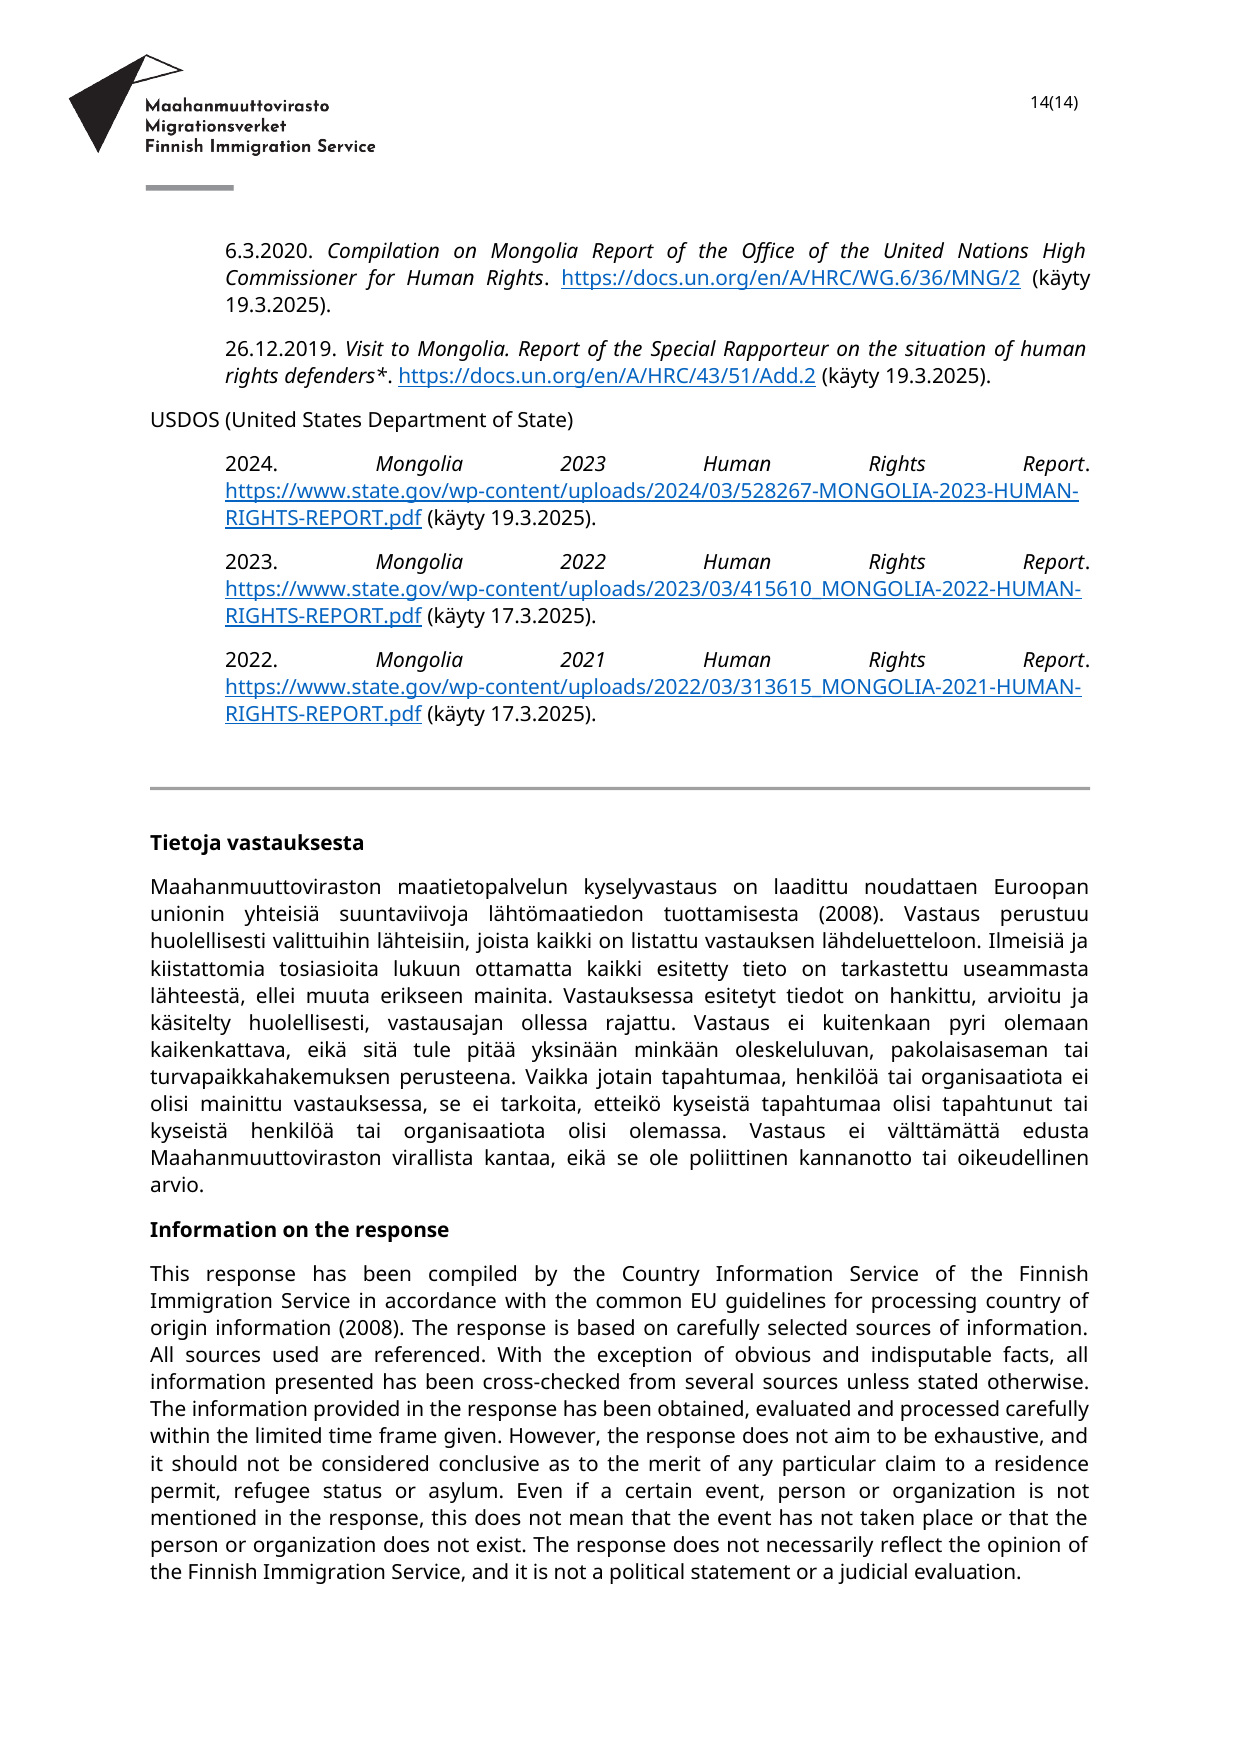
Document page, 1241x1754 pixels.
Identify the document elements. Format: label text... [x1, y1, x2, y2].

text 2024. Mongolia 2023 Human Rights Report. https://www.state.gov/wp-content/uploads/2024/03/528267-MONGOLIA-2023-HUMAN-RIGHTS-REPORT.pdf (käyty 19.3.2025). [225, 449, 1090, 531]
text Information on the response [150, 1215, 1090, 1243]
text This response has been compiled by the Country Information Service of the Finnish Immigration Service in accordance with the common EU guidelines for processing country of origin information (2008). The response is based on carefully selected sources of information. All sources used are referenced. With the exception of obvious and indisputable facts, all information presented has been cross-checked from several sources unless stated otherwise. The information provided in the response has been obtained, evaluated and processed carefully within the limited time frame given. However, the response does not aim to be exhaustive, and it should not be considered conclusive as to the merit of any particular claim to a residence permit, refugee status or asylum. Even if a certain event, person or organization is not mentioned in the response, this does not mean that the event has not taken place or that the person or organization does not exist. The response does not necessarily reflect the opinion of the Finnish Immigration Service, and it is not a political statement or a judicial evaluation. [150, 1260, 1090, 1585]
text Tietoja vastauksesta [150, 828, 1090, 856]
text 2022. Mongolia 2021 Human Rights Report. https://www.state.gov/wp-content/uploads/2022/03/313615_MONGOLIA-2021-HUMAN-RIGHTS-REPORT.pdf (käyty 17.3.2025). [225, 645, 1090, 727]
text USDOS (United States Department of State) [150, 406, 1090, 433]
text Maahanmuuttoviraston maatietopalvelun kyselyvastaus on laadittu noudattaen Euroopan unionin yhteisiä suuntaviivoja lähtömaatiedon tuottamisesta (2008). Vastaus perustuu huolellisesti valittuihin lähteisiin, joista kaikki on listattu vastauksen lähdeluetteloon. Ilmeisiä ja kiistattomia tosiasioita lukuun ottamatta kaikki esitetty tieto on tarkastettu useammasta lähteestä, ellei muuta erikseen mainita. Vastauksessa esitetyt tiedot on hankittu, arvioitu ja käsitelty huolellisesti, vastausajan ollessa rajattu. Vastaus ei kuitenkaan pyri olemaan kaikenkattava, eikä sitä tule pitää yksinään minkään oleskeluluvan, pakolaisaseman tai turvapaikkahakemuksen perusteena. Vaikka jotain tapahtumaa, henkilöä tai organisaatiota ei olisi mainittu vastauksessa, se ei tarkoita, etteikö kyseistä tapahtumaa olisi tapahtunut tai kyseistä henkilöä tai organisaatiota olisi olemassa. Vastaus ei välttämättä edusta Maahanmuuttoviraston virallista kantaa, eikä se ole poliittinen kannanotto tai oikeudellinen arvio. [150, 873, 1090, 1198]
text 6.3.2020. Compilation on Mongolia Report of the Office of the United Nations High Commissioner for Human Rights. https://docs.un.org/en/A/HRC/WG.6/36/MNG/2 (käyty 19.3.2025). [225, 237, 1090, 318]
picture [68, 54, 376, 191]
text 26.12.2019. Visit to Mongolia. Report of the Special Rapporteur on the situation of human rights defenders*. https://docs.un.org/en/A/HRC/43/51/Add.2 (käyty 19.3.2025). [225, 335, 1090, 389]
text 2023. Mongolia 2022 Human Rights Report. https://www.state.gov/wp-content/uploads/2023/03/415610_MONGOLIA-2022-HUMAN-RIGHTS-REPORT.pdf (käyty 17.3.2025). [225, 547, 1090, 629]
